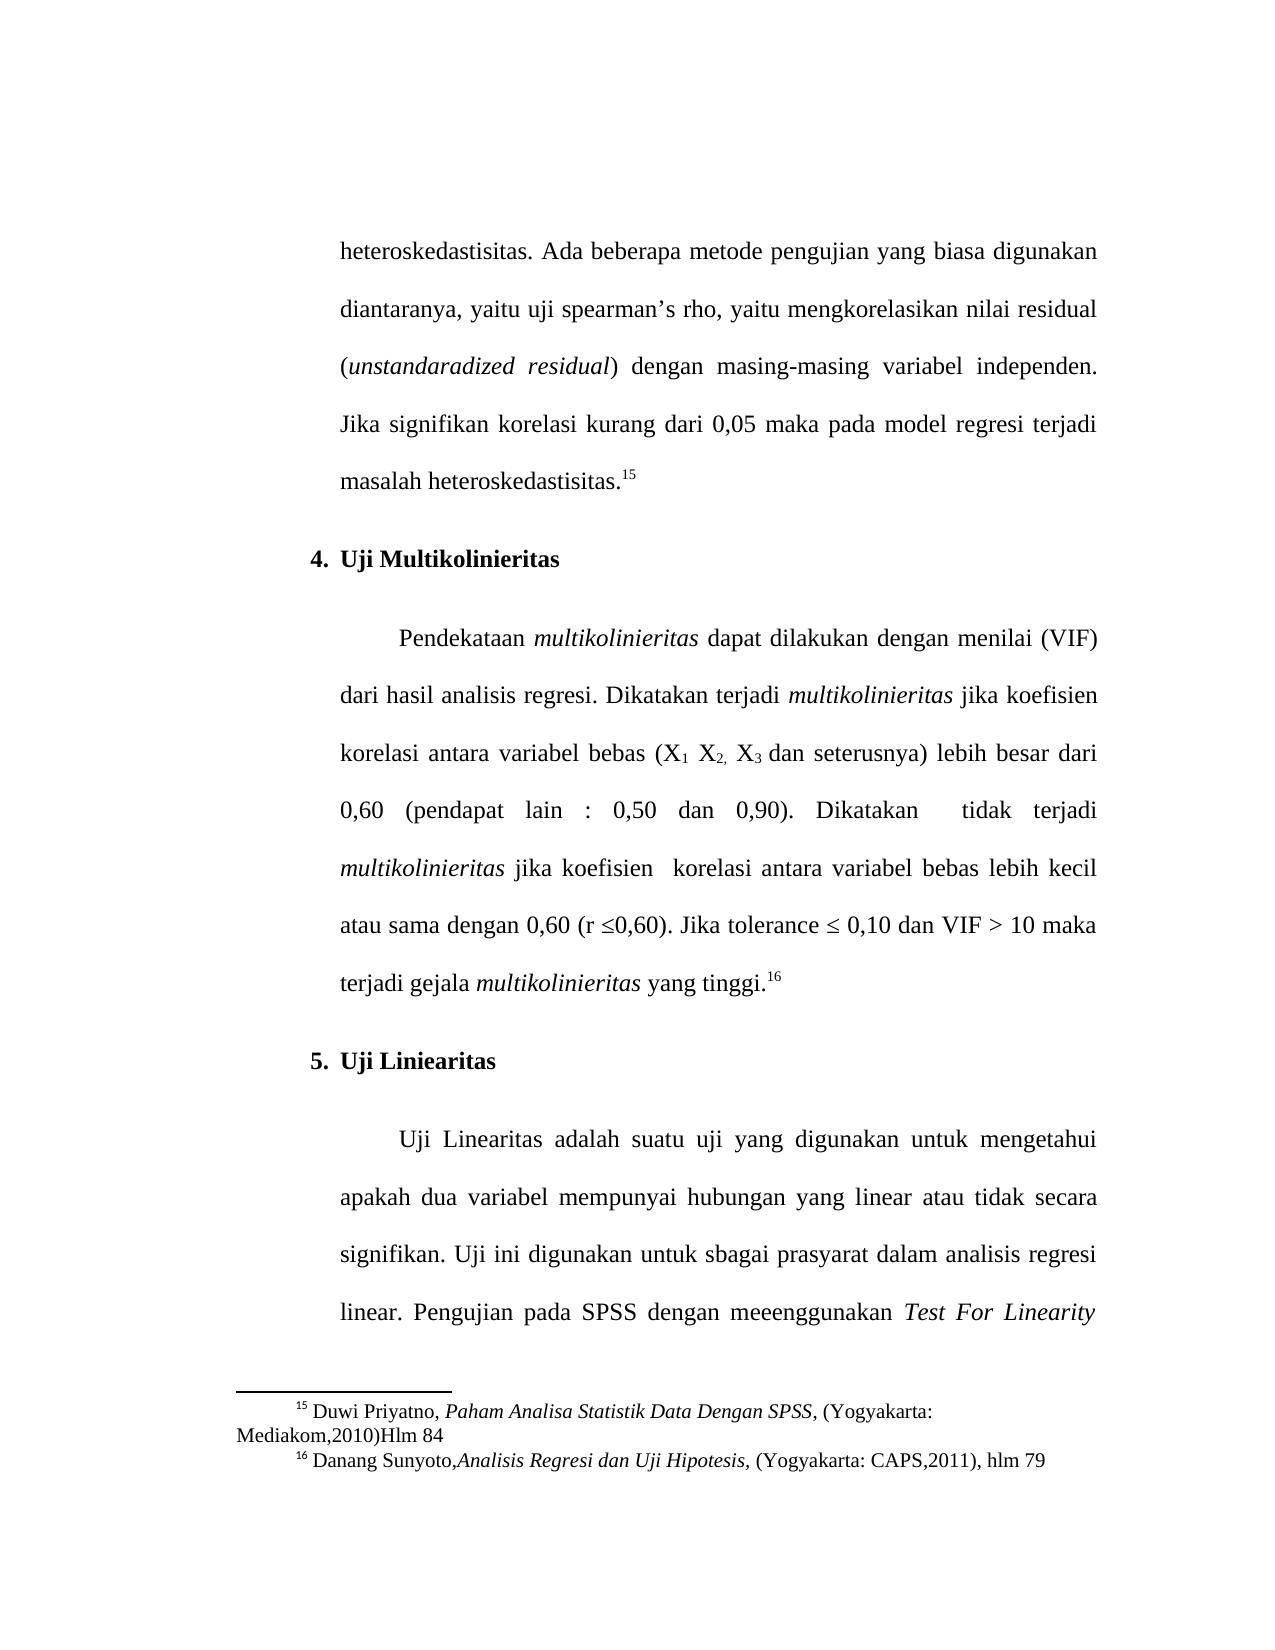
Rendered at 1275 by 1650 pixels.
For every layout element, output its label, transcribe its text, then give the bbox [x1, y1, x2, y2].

text Pendekataan multikolinieritas dapat dilakukan dengan menilai (VIF) dari hasil analisis regresi. Dikatakan terjadi multikolinieritas jika koefisien korelasi antara variabel bebas (X1 X2, X3 dan seterusnya) lebih besar dari 0,60 (pendapat lain : 0,50 dan 0,90). Dikatakan tidak terjadi multikolinieritas jika koefisien korelasi antara variabel bebas lebih kecil atau sama dengan 0,60 (r ≤0,60). Jika tolerance ≤ 0,10 dan VIF > 10 maka terjadi gejala multikolinieritas yang tinggi. [340, 623, 1098, 997]
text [340, 1124, 1098, 1326]
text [340, 236, 1098, 495]
list Uji Liniearitas [310, 1046, 1098, 1075]
list Uji Multikolinieritas [310, 544, 1098, 573]
